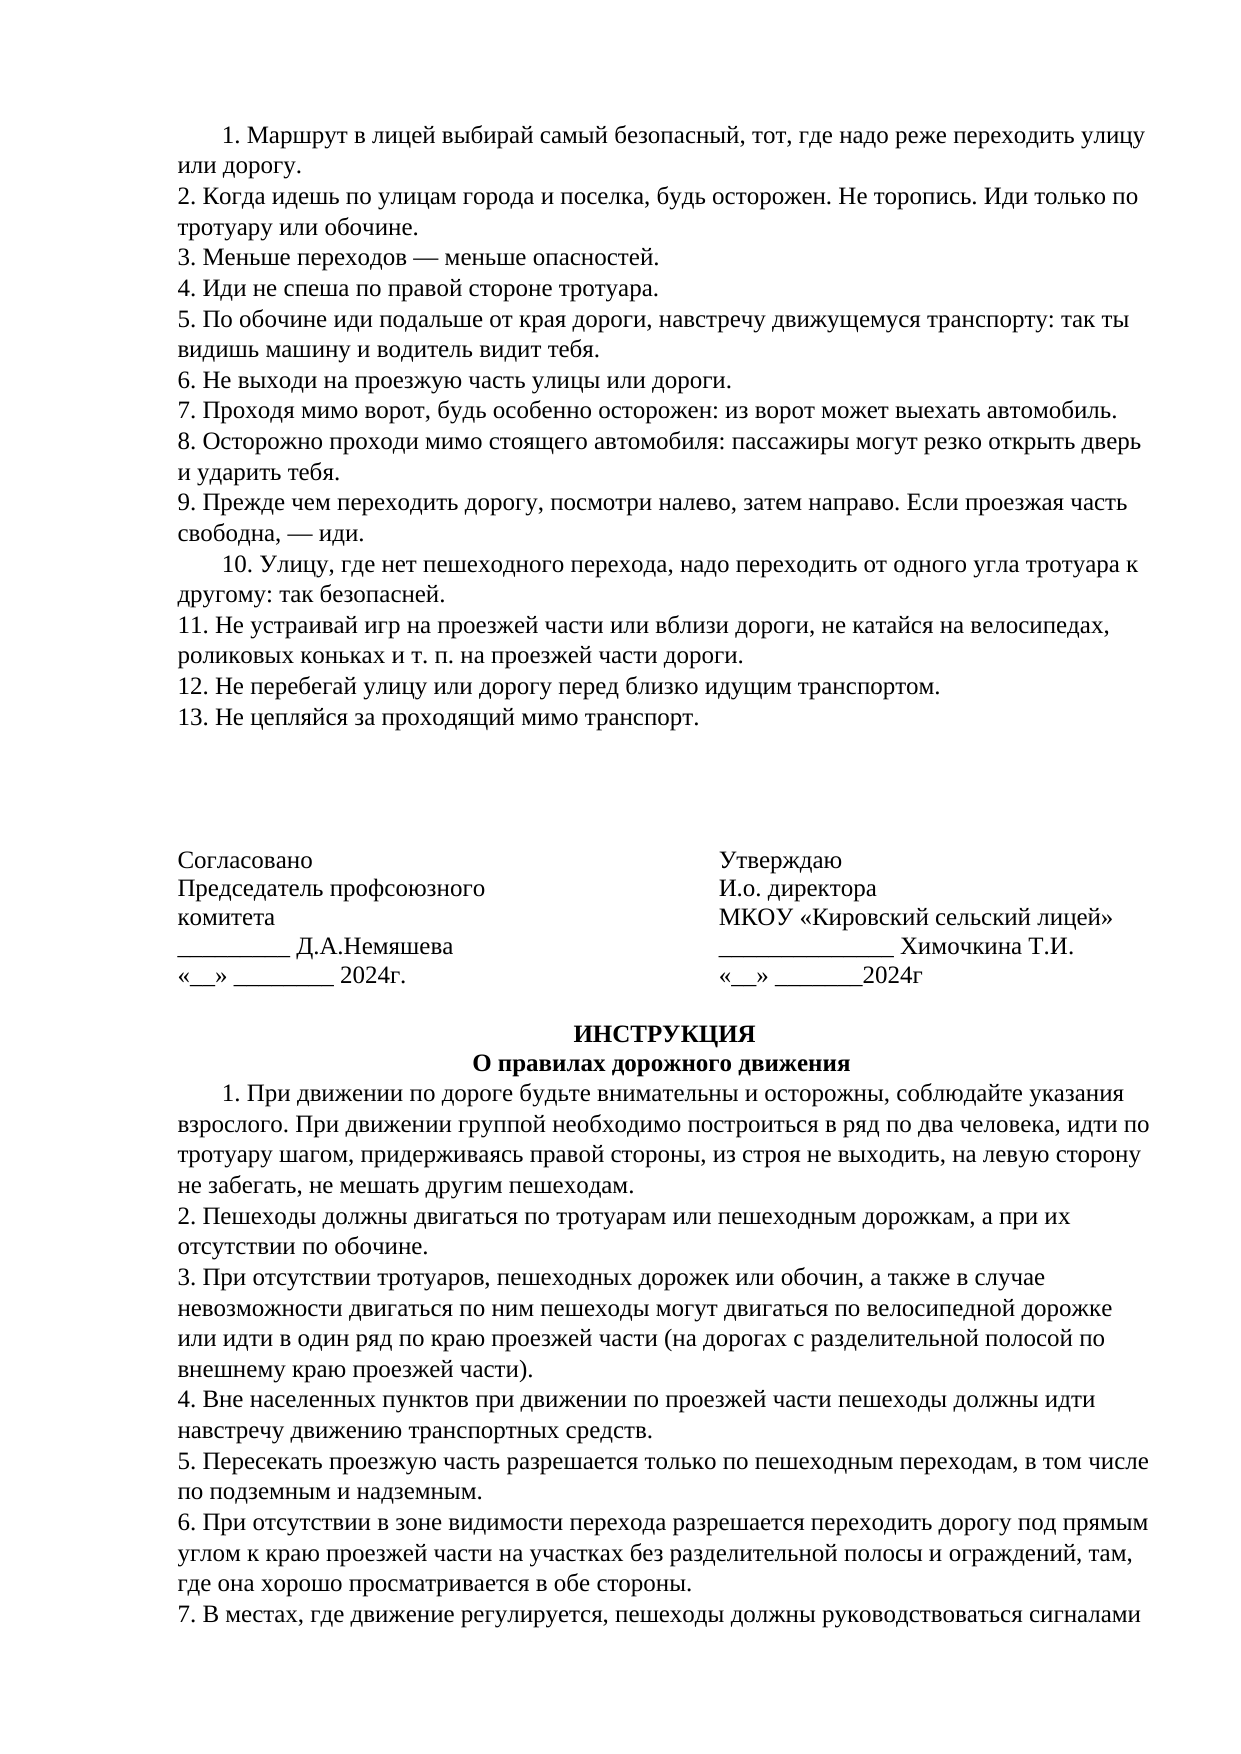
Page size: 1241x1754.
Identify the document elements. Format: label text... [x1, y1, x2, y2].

text ИНСТРУКЦИЯ О правилах дорожного движения [177, 1019, 1152, 1076]
table_header Утверждаю И.о. директора МКОУ «Кировский сельский лицей» ______________ Химочкина Т.И. «__» _______2024г [658, 843, 1199, 1019]
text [177, 1076, 1152, 1628]
text 10. Улицу, где нет пешеходного перехода, надо переходить от одного угла тротуара к другому: так безопасней. 11. Не устраивай игр на проезжей части или вблизи дороги, не катайся на велосипедах, роликовых коньках и т. п. на проезжей части дороги. 12. Не перебегай улицу или дорогу перед близко идущим транспортом. 13. Не цепляйся за проходящий мимо транспорт. [177, 547, 1152, 731]
text 1. Маршрут в лицей выбирай самый безопасный, тот, где надо реже переходить улицу или дорогу. 2. Когда идешь по улицам города и поселка, будь осторожен. Не торопись. Иди только по тротуару или обочине. 3. Меньше переходов — меньше опасностей. 4. Иди не спеша по правой стороне тротуара. 5. По обочине иди подальше от края дороги, навстречу движущемуся транспорту: так ты видишь машину и водитель видит тебя. 6. Не выходи на проезжую часть улицы или дороги. 7. Проходя мимо ворот, будь особенно осторожен: из ворот может выехать автомобиль. 8. Осторожно проходи мимо стоящего автомобиля: пассажиры могут резко открыть дверь и ударить тебя. 9. Прежде чем переходить дорогу, посмотри налево, затем направо. Если проезжая часть свободна, — иди. [177, 118, 1152, 547]
table_header Согласовано Председатель профсоюзного комитета _________ Д.А.Немяшева «__» ________ 2024г. [117, 843, 658, 1019]
